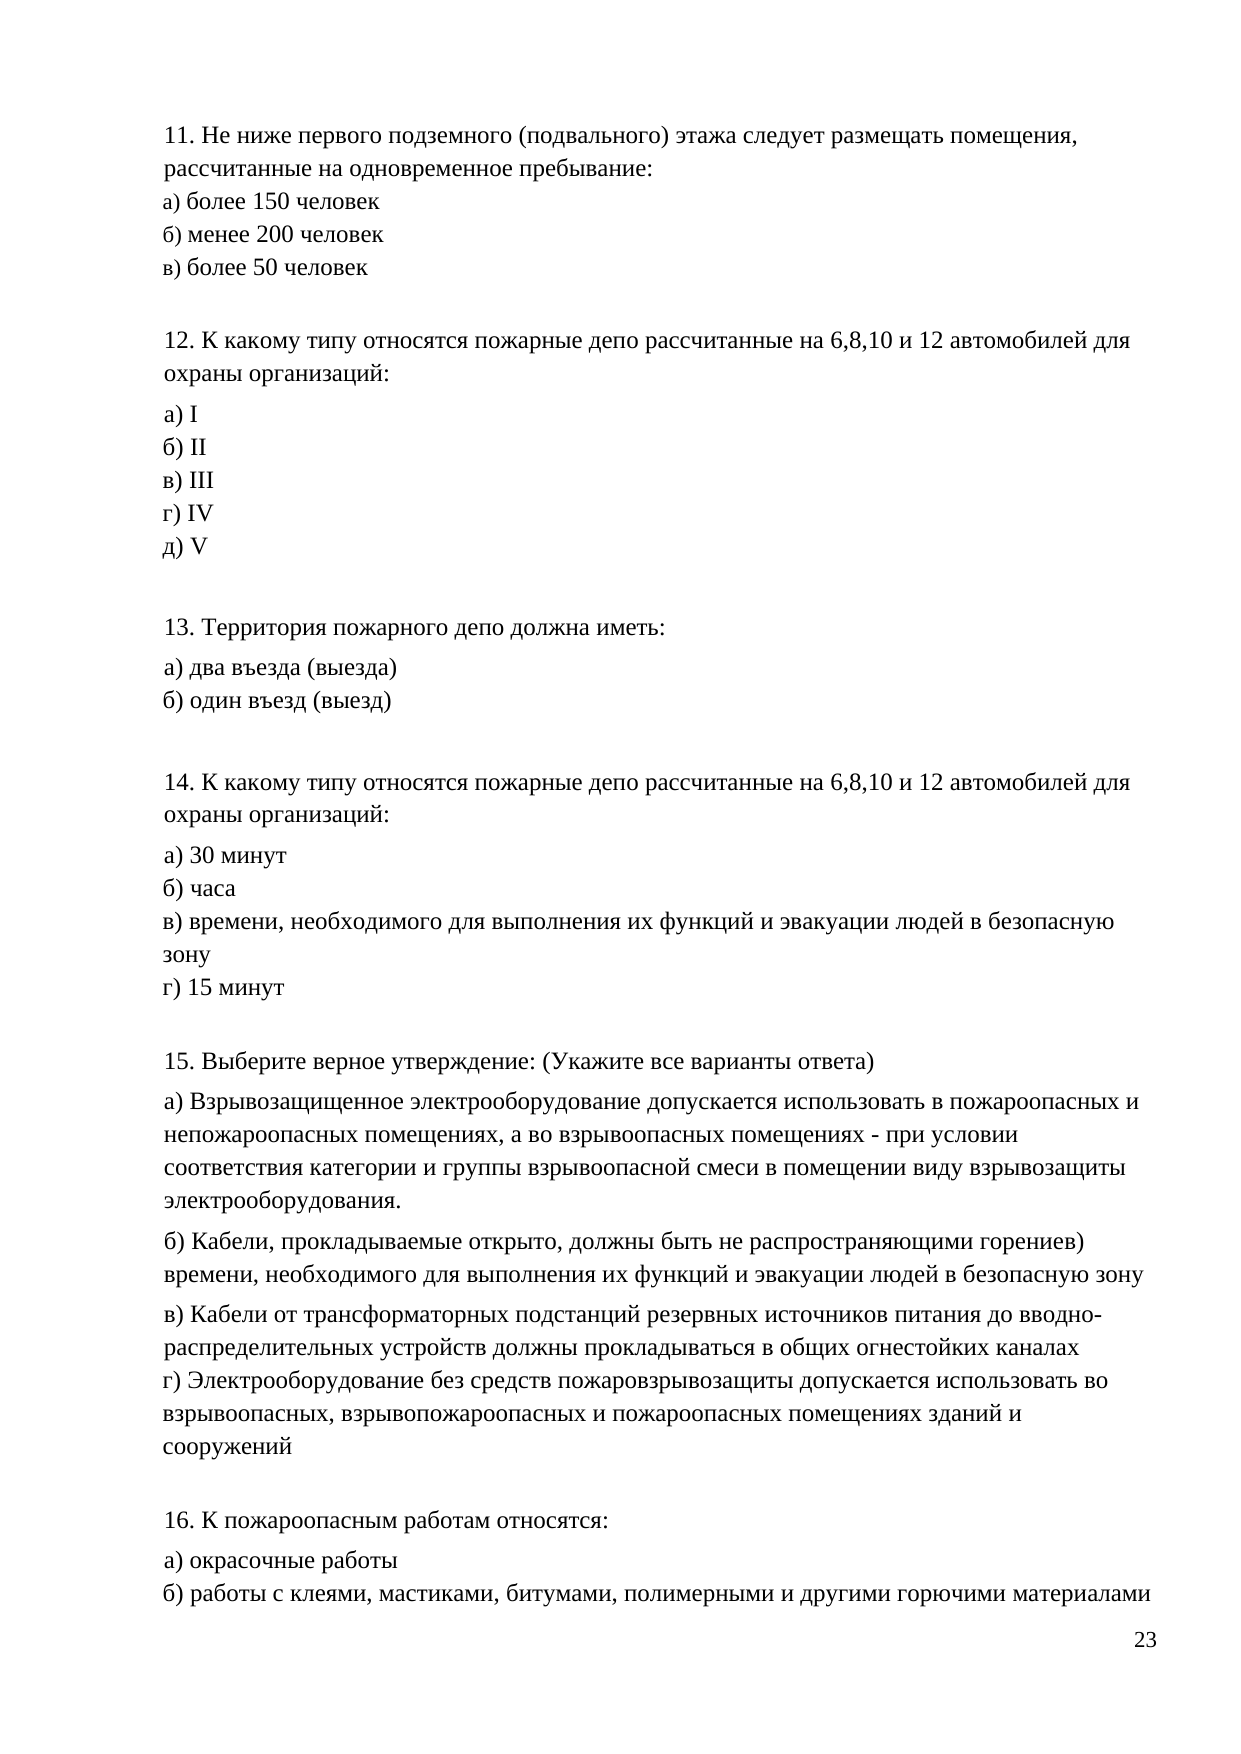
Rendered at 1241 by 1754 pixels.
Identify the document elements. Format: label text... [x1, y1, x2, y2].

text г) 15 минут [89, 972, 1157, 1001]
text в) более 50 человек [89, 252, 1157, 281]
text а) Взрывозащищенное электрооборудование допускается использовать в пожароопасных и непожароопасных помещениях, а во взрывоопасных помещениях - при условии соответствия категории и группы взрывоопасной смеси в помещении виду взрывозащиты электрооборудования. [164, 1086, 1161, 1214]
text в) времени, необходимого для выполнения их функций и эвакуации людей в безопасную зону [162, 906, 1157, 968]
text в) Кабели от трансформаторных подстанций резервных источников питания до вводно-распределительных устройств должны прокладываться в общих огнестойких каналах [164, 1299, 1161, 1361]
text б) II [89, 432, 1157, 461]
text б) Кабели, прокладываемые открыто, должны быть не распространяющими горениев) времени, необходимого для выполнения их функций и эвакуации людей в безопасную зону [164, 1226, 1161, 1288]
text а) более 150 человек [89, 186, 1157, 214]
text а) I [164, 399, 1161, 428]
text а) 30 минут [164, 840, 1161, 869]
text г) IV [89, 498, 1157, 527]
text 13. Территория пожарного депо должна иметь: [164, 612, 1161, 641]
text 11. Не ниже первого подземного (подвального) этажа следует размещать помещения, рассчитанные на одновременное пребывание: [164, 120, 1161, 181]
text 15. Выберите верное утверждение: (Укажите все варианты ответа) [164, 1046, 1161, 1074]
text г) Электрооборудование без средств пожаровзрывозащиты допускается использовать во взрывоопасных, взрывопожароопасных и пожароопасных помещениях зданий и сооружений [162, 1365, 1157, 1460]
text а) окрасочные работы [164, 1546, 1161, 1574]
text 16. К пожароопасным работам относятся: [164, 1505, 1161, 1534]
text д) V [89, 531, 1157, 560]
text б) один въезд (выезд) [89, 686, 1157, 714]
text 12. К какому типу относятся пожарные депо рассчитанные на 6,8,10 и 12 автомобилей для охраны организаций: [164, 325, 1161, 387]
text б) часа [89, 873, 1157, 902]
text б) работы с клеями, мастиками, битумами, полимерными и другими горючими материалами [89, 1578, 1157, 1607]
text б) менее 200 человек [89, 219, 1157, 247]
text 14. К какому типу относятся пожарные депо рассчитанные на 6,8,10 и 12 автомобилей для охраны организаций: [164, 767, 1161, 828]
text а) два въезда (выезда) [164, 652, 1161, 681]
text в) III [89, 465, 1157, 494]
